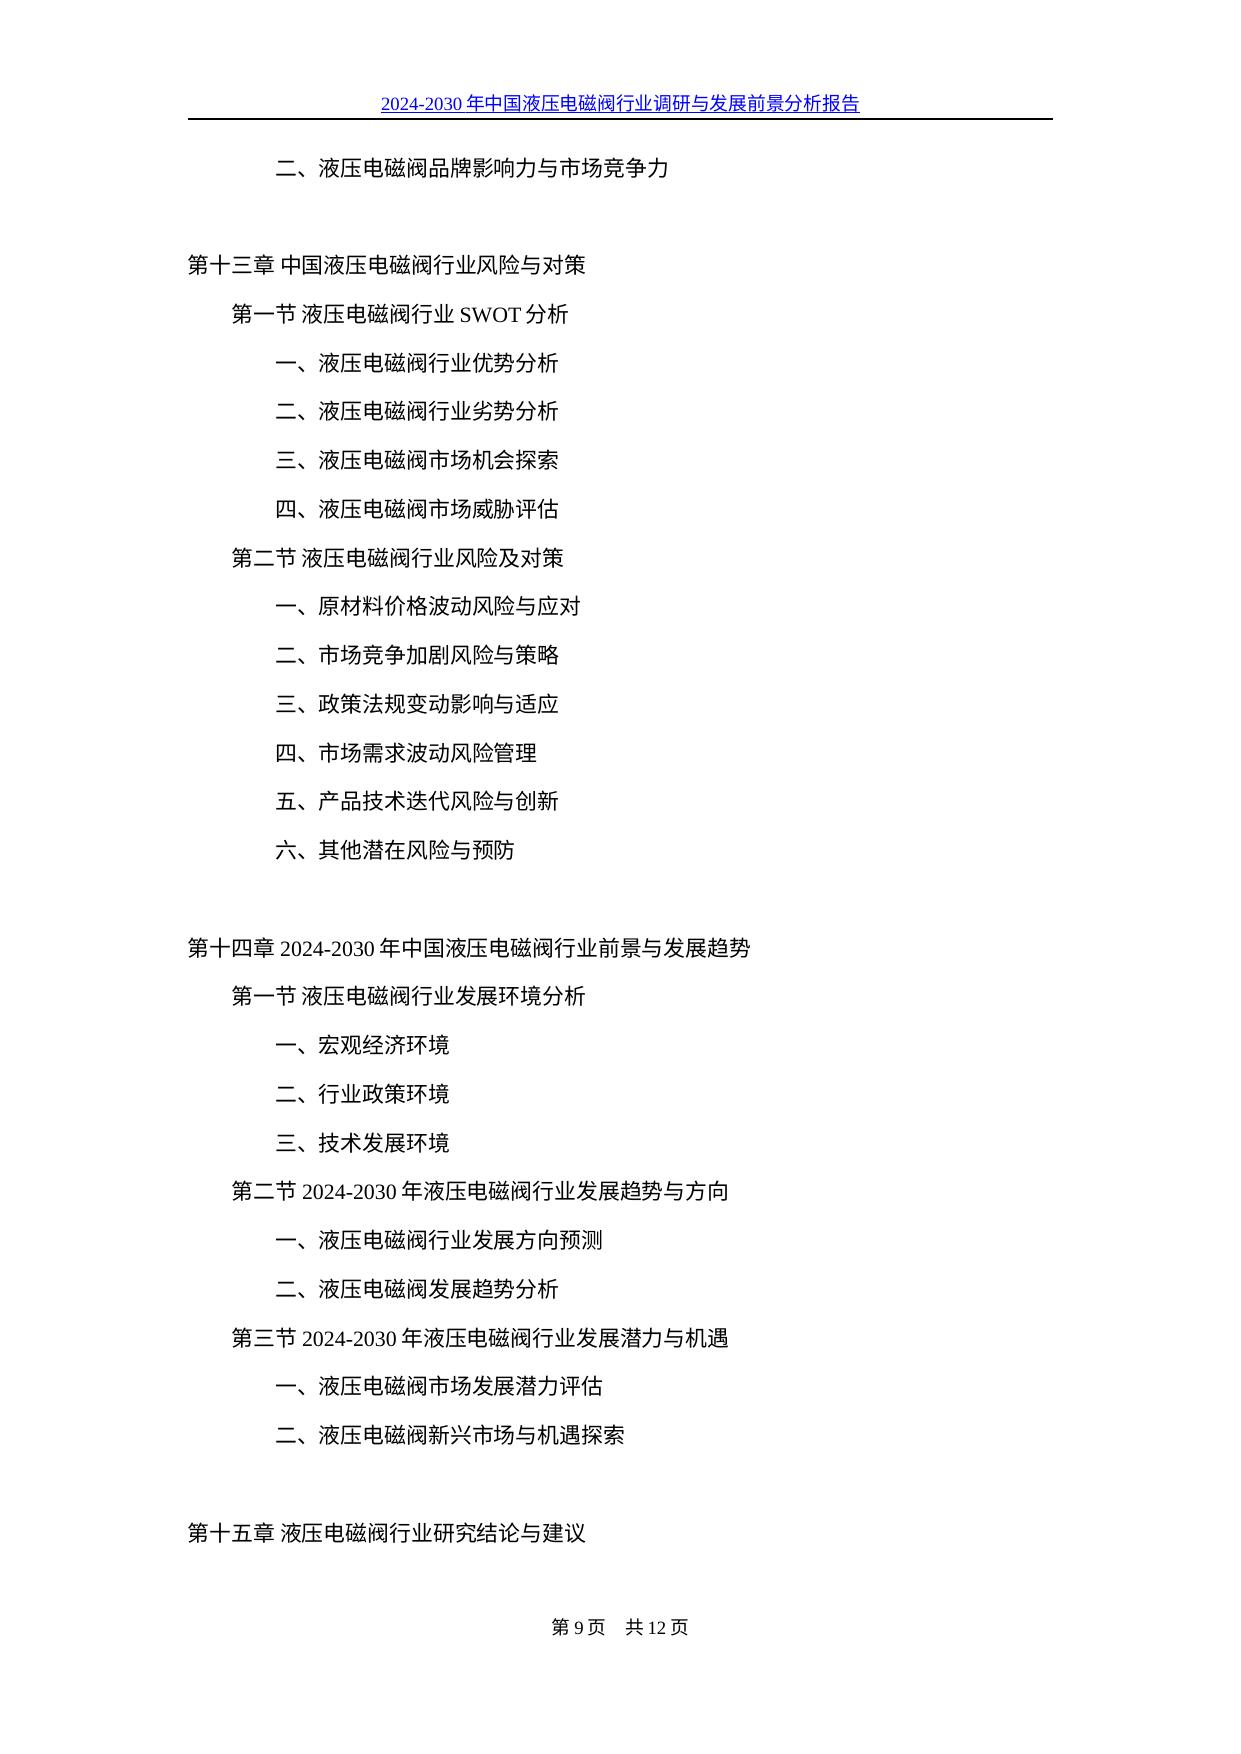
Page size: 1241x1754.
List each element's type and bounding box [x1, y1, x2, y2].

text [187, 150, 1053, 1548]
